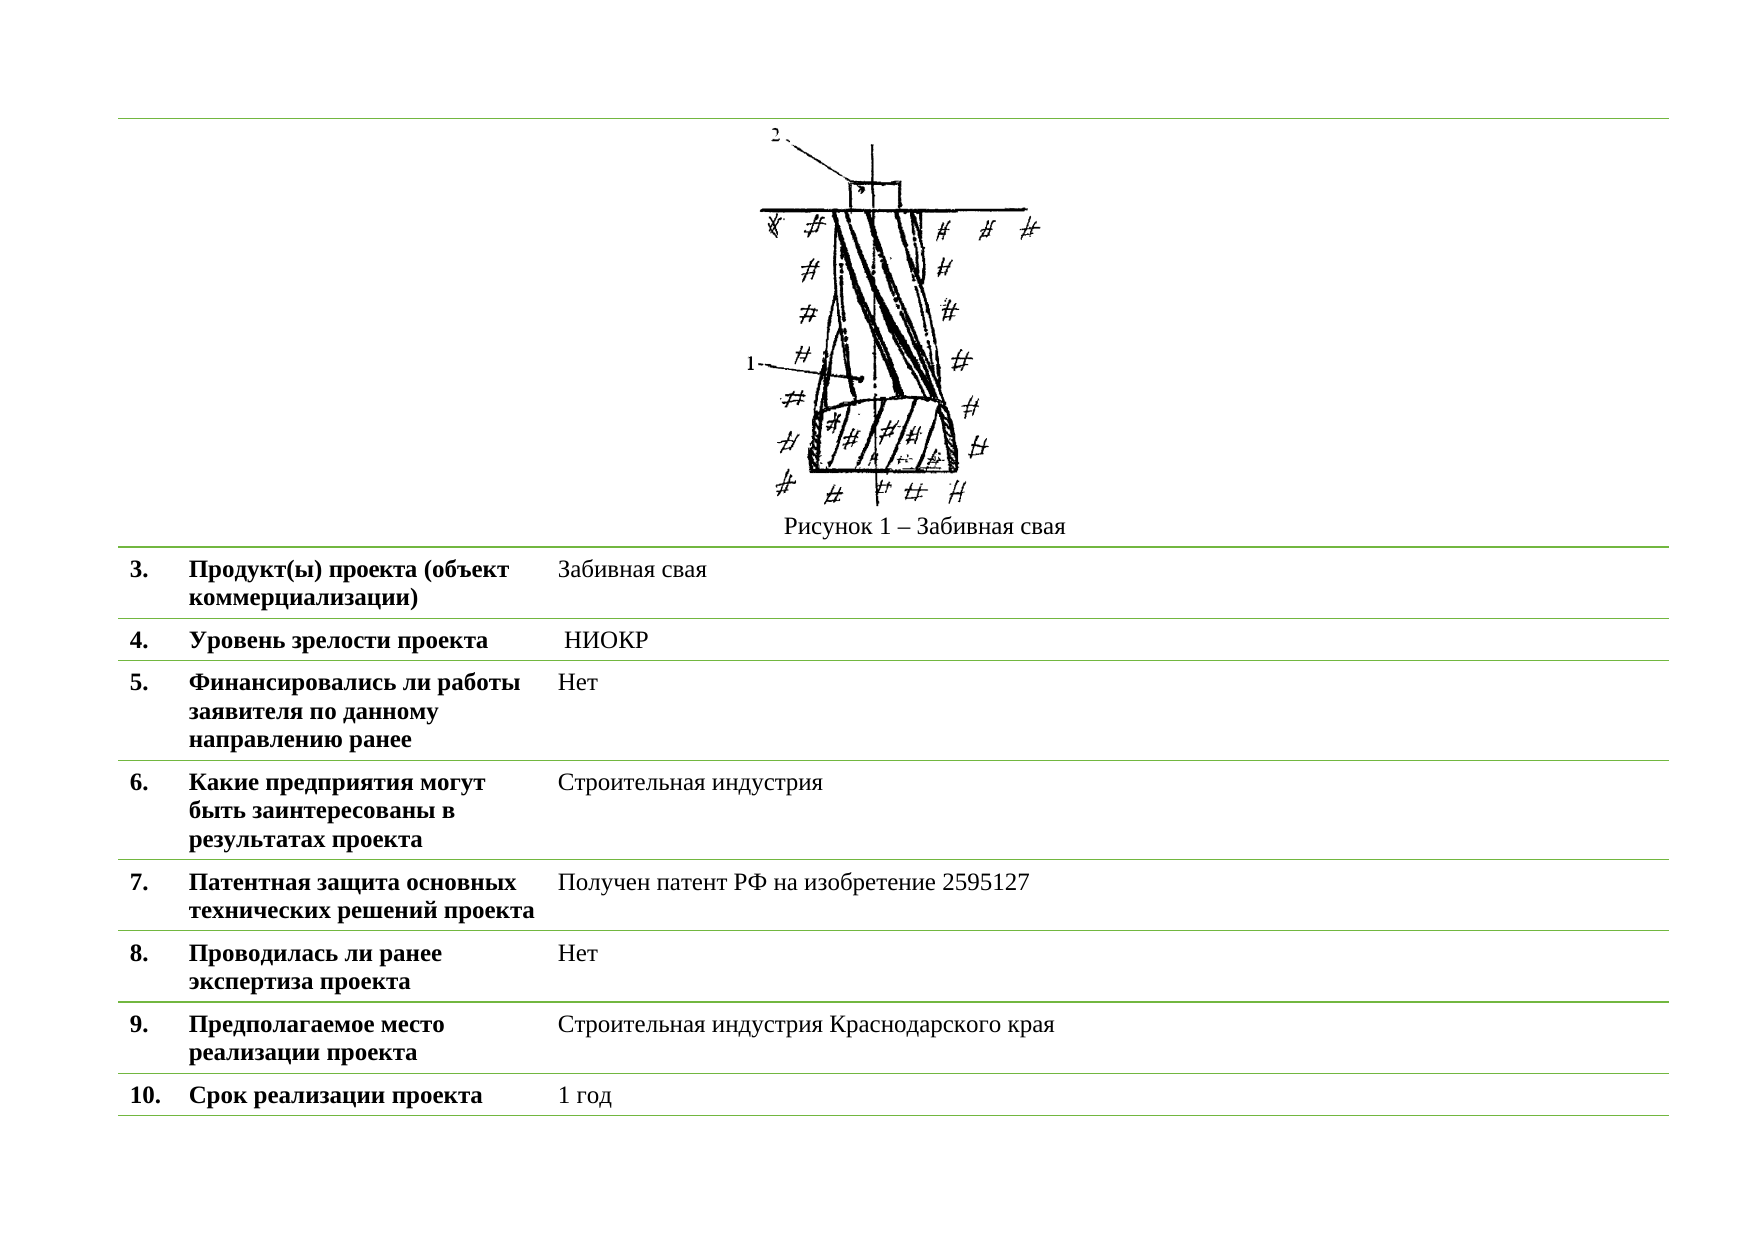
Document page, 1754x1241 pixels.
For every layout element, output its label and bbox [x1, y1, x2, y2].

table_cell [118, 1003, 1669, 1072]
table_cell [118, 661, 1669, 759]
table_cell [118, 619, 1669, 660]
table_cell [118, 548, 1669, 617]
picture [743, 125, 1044, 512]
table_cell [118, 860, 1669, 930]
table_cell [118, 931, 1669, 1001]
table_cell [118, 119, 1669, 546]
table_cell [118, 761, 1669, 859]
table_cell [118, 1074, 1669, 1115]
